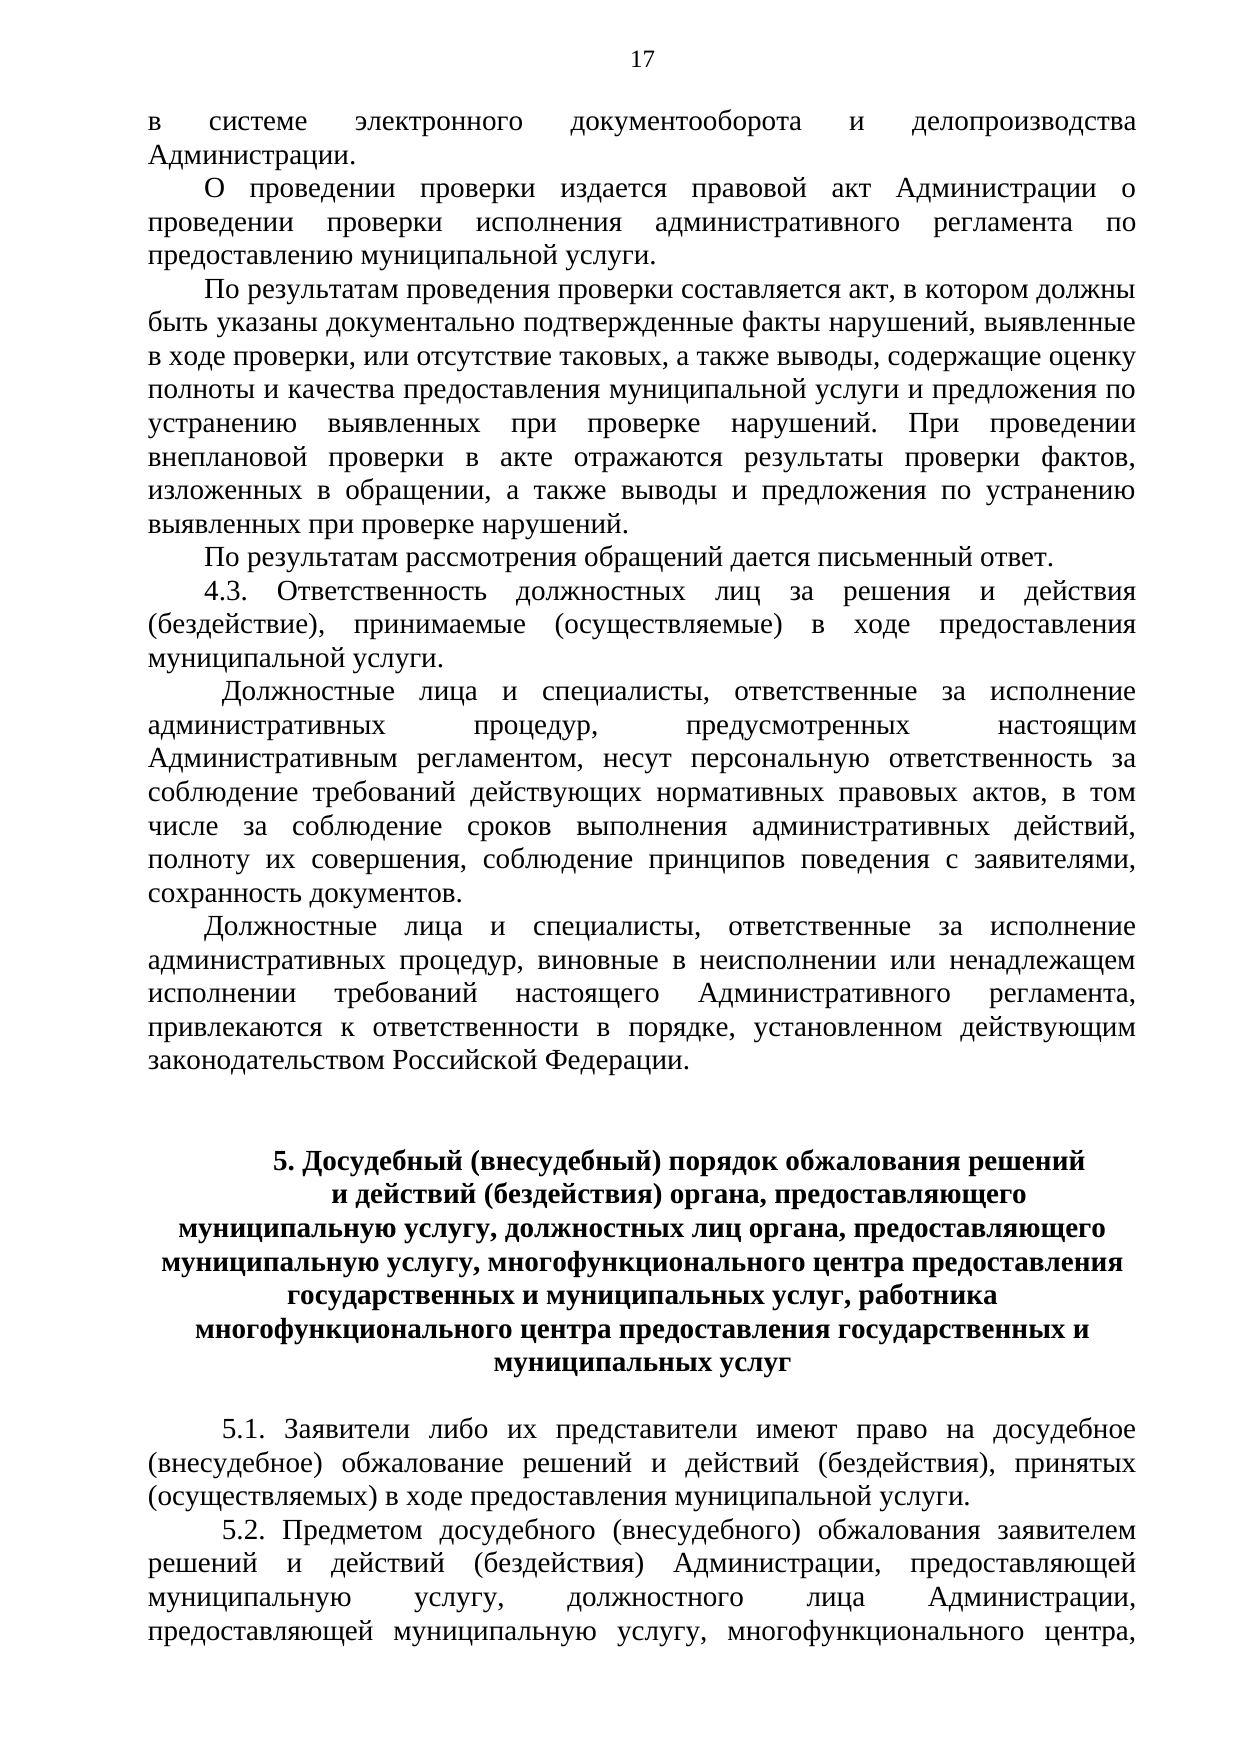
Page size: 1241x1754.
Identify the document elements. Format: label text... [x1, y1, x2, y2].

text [148, 1512, 1137, 1646]
text Должностные лица и специалисты, ответственные за исполнение административных процедур, предусмотренных настоящим Административным регламентом, несут персональную ответственность за соблюдение требований действующих нормативных правовых актов, в том числе за соблюдение сроков выполнения административных действий, полноту их совершения, соблюдение принципов поведения с заявителями, сохранность документов. [148, 673, 1137, 908]
text 5. Досудебный (внесудебный) порядок обжалования решений [148, 1143, 1137, 1177]
text По результатам проведения проверки составляется акт, в котором должны быть указаны документально подтвержденные факты нарушений, выявленные в ходе проверки, или отсутствие таковых, а также выводы, содержащие оценку полноты и качества предоставления муниципальной услуги и предложения по устранению выявленных при проверке нарушений. При проведении внеплановой проверки в акте отражаются результаты проверки фактов, изложенных в обращении, а также выводы и предложения по устранению выявленных при проверке нарушений. [148, 271, 1137, 539]
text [148, 103, 1137, 170]
text 4.3. Ответственность должностных лиц за решения и действия (бездействие), принимаемые (осуществляемые) в ходе предоставления муниципальной услуги. [148, 573, 1137, 673]
text и действий (бездействия) органа, предоставляющего муниципальную услугу, должностных лиц органа, предоставляющего муниципальную услугу, многофункционального центра предоставления государственных и муниципальных услуг, работника многофункционального центра предоставления государственных и муниципальных услуг [148, 1177, 1137, 1378]
text По результатам рассмотрения обращений дается письменный ответ. [148, 539, 1137, 573]
text О проведении проверки издается правовой акт Администрации о проведении проверки исполнения административного регламента по предоставлению муниципальной услуги. [148, 170, 1137, 271]
text Должностные лица и специалисты, ответственные за исполнение административных процедур, виновные в неисполнении или ненадлежащем исполнении требований настоящего Административного регламента, привлекаются к ответственности в порядке, установленном действующим законодательством Российской Федерации. [148, 908, 1137, 1076]
text 5.1. Заявители либо их представители имеют право на досудебное (внесудебное) обжалование решений и действий (бездействия), принятых (осуществляемых) в ходе предоставления муниципальной услуги. [148, 1411, 1137, 1512]
